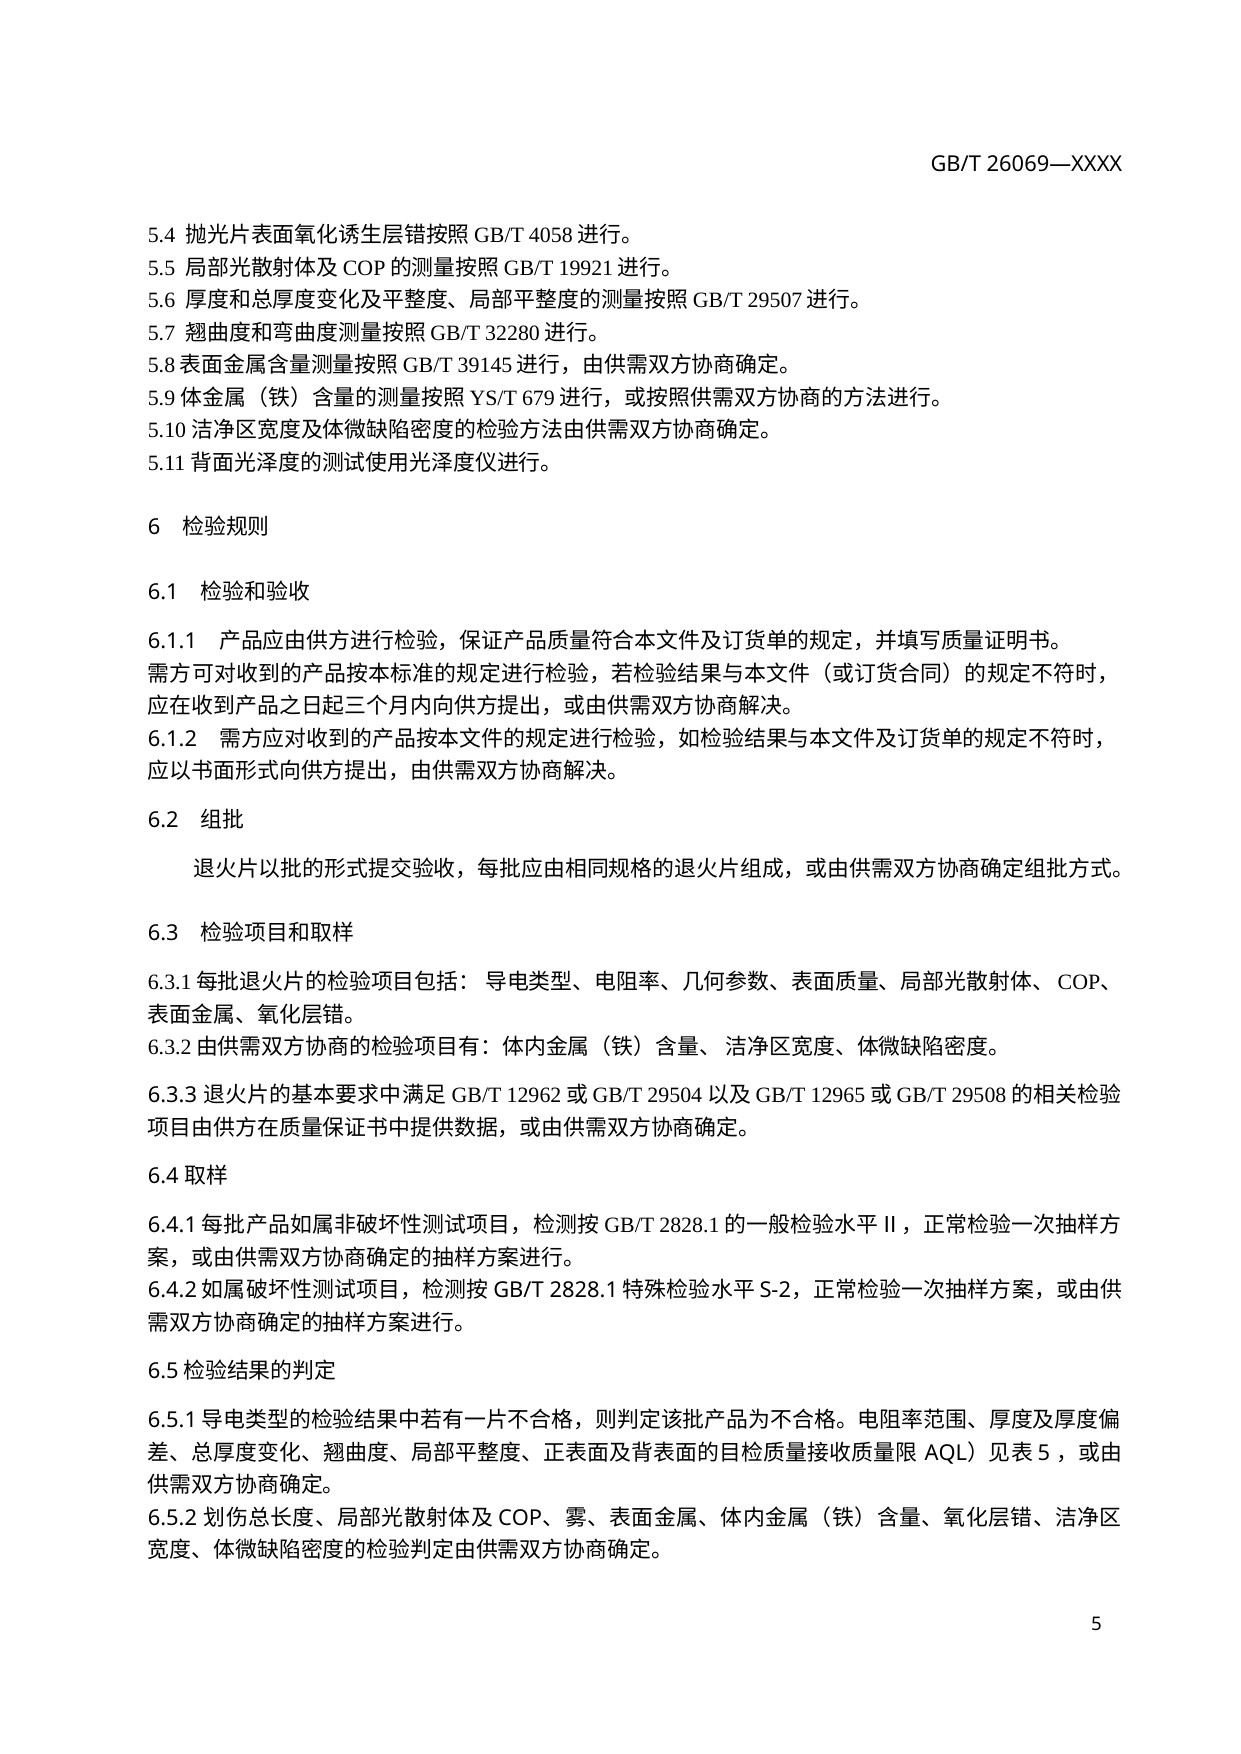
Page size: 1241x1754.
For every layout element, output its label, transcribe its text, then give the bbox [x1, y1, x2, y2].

text 6.4.1每批产品如属非破坏性测试项目，检测按GB/T 2828.1的一般检验水平Ⅱ，正常检验一次抽样方案，或由供需双方协商确定的抽样方案进行。 [148, 1207, 1122, 1272]
text 6.3.3 退火片的基本要求中满足GB/T 12962或GB/T 29504以及GB/T 12965或GB/T 29508的相关检验项目由供方在质量保证书中提供数据，或由供需双方协商确定。 [148, 1077, 1122, 1142]
text 检验规则 [148, 509, 1122, 542]
text 需方应对收到的产品按本文件的规定进行检验，如检验结果与本文件及订货单的规定不符时，应以书面形式向供方提出，由供需双方协商解决。 [148, 720, 1122, 785]
text 5.10 洁净区宽度及体微缺陷密度的检验方法由供需双方协商确定。 [148, 412, 1122, 444]
text 需方可对收到的产品按本标准的规定进行检验，若检验结果与本文件（或订货合同）的规定不符时，应在收到产品之日起三个月内向供方提出，或由供需双方协商解决。 [148, 655, 1122, 720]
text 6.4.2如属破坏性测试项目，检测按GB/T 2828.1特殊检验水平S-2，正常检验一次抽样方案，或由供需双方协商确定的抽样方案进行。 [148, 1272, 1122, 1337]
text 6.3.1每批退火片的检验项目包括： 导电类型、电阻率、几何参数、表面质量、局部光散射体、COP、表面金属、氧化层错。 [148, 964, 1122, 1029]
text 5.9 体金属（铁）含量的测量按照YS/T 679进行，或按照供需双方协商的方法进行。 [148, 379, 1122, 412]
text 产品应由供方进行检验，保证产品质量符合本文件及订货单的规定，并填写质量证明书。 [148, 623, 1122, 655]
text 5.8表面金属含量测量按照GB/T 39145进行，由供需双方协商确定。 [148, 347, 1122, 379]
list 局部光散射体及COP的测量按照GB/T 19921进行。 [148, 249, 1122, 282]
text 退火片以批的形式提交验收，每批应由相同规格的退火片组成，或由供需双方协商确定组批方式。 [148, 850, 1122, 883]
list 翘曲度和弯曲度测量按照GB/T 32280进行。 [148, 314, 1122, 347]
list 6.5检验结果的判定 [148, 1353, 1122, 1386]
text 6.3.2由供需双方协商的检验项目有：体内金属（铁）含量、 洁净区宽度、体微缺陷密度。 [148, 1029, 1122, 1061]
text 6.5.1导电类型的检验结果中若有一片不合格，则判定该批产品为不合格。电阻率范围、厚度及厚度偏差、总厚度变化、翘曲度、局部平整度、正表面及背表面的目检质量接收质量限AQL）见表5 ，或由供需双方协商确定。 [148, 1402, 1122, 1499]
list 厚度和总厚度变化及平整度、局部平整度的测量按照GB/T 29507进行。 [148, 282, 1122, 314]
text 6.5.2 划伤总长度、局部光散射体及COP、雾、表面金属、体内金属（铁）含量、氧化层错、洁净区宽度、体微缺陷密度的检验判定由供需双方协商确定。 [148, 1499, 1122, 1564]
text 6.4 取样 [148, 1158, 1122, 1191]
text 检验项目和取样 [148, 915, 1122, 947]
text 组批 [148, 802, 1122, 834]
list 抛光片表面氧化诱生层错按照GB/T 4058进行。 [148, 217, 1122, 249]
text 检验和验收 [148, 574, 1122, 607]
text 5.11 背面光泽度的测试使用光泽度仪进行。 [148, 444, 1122, 477]
